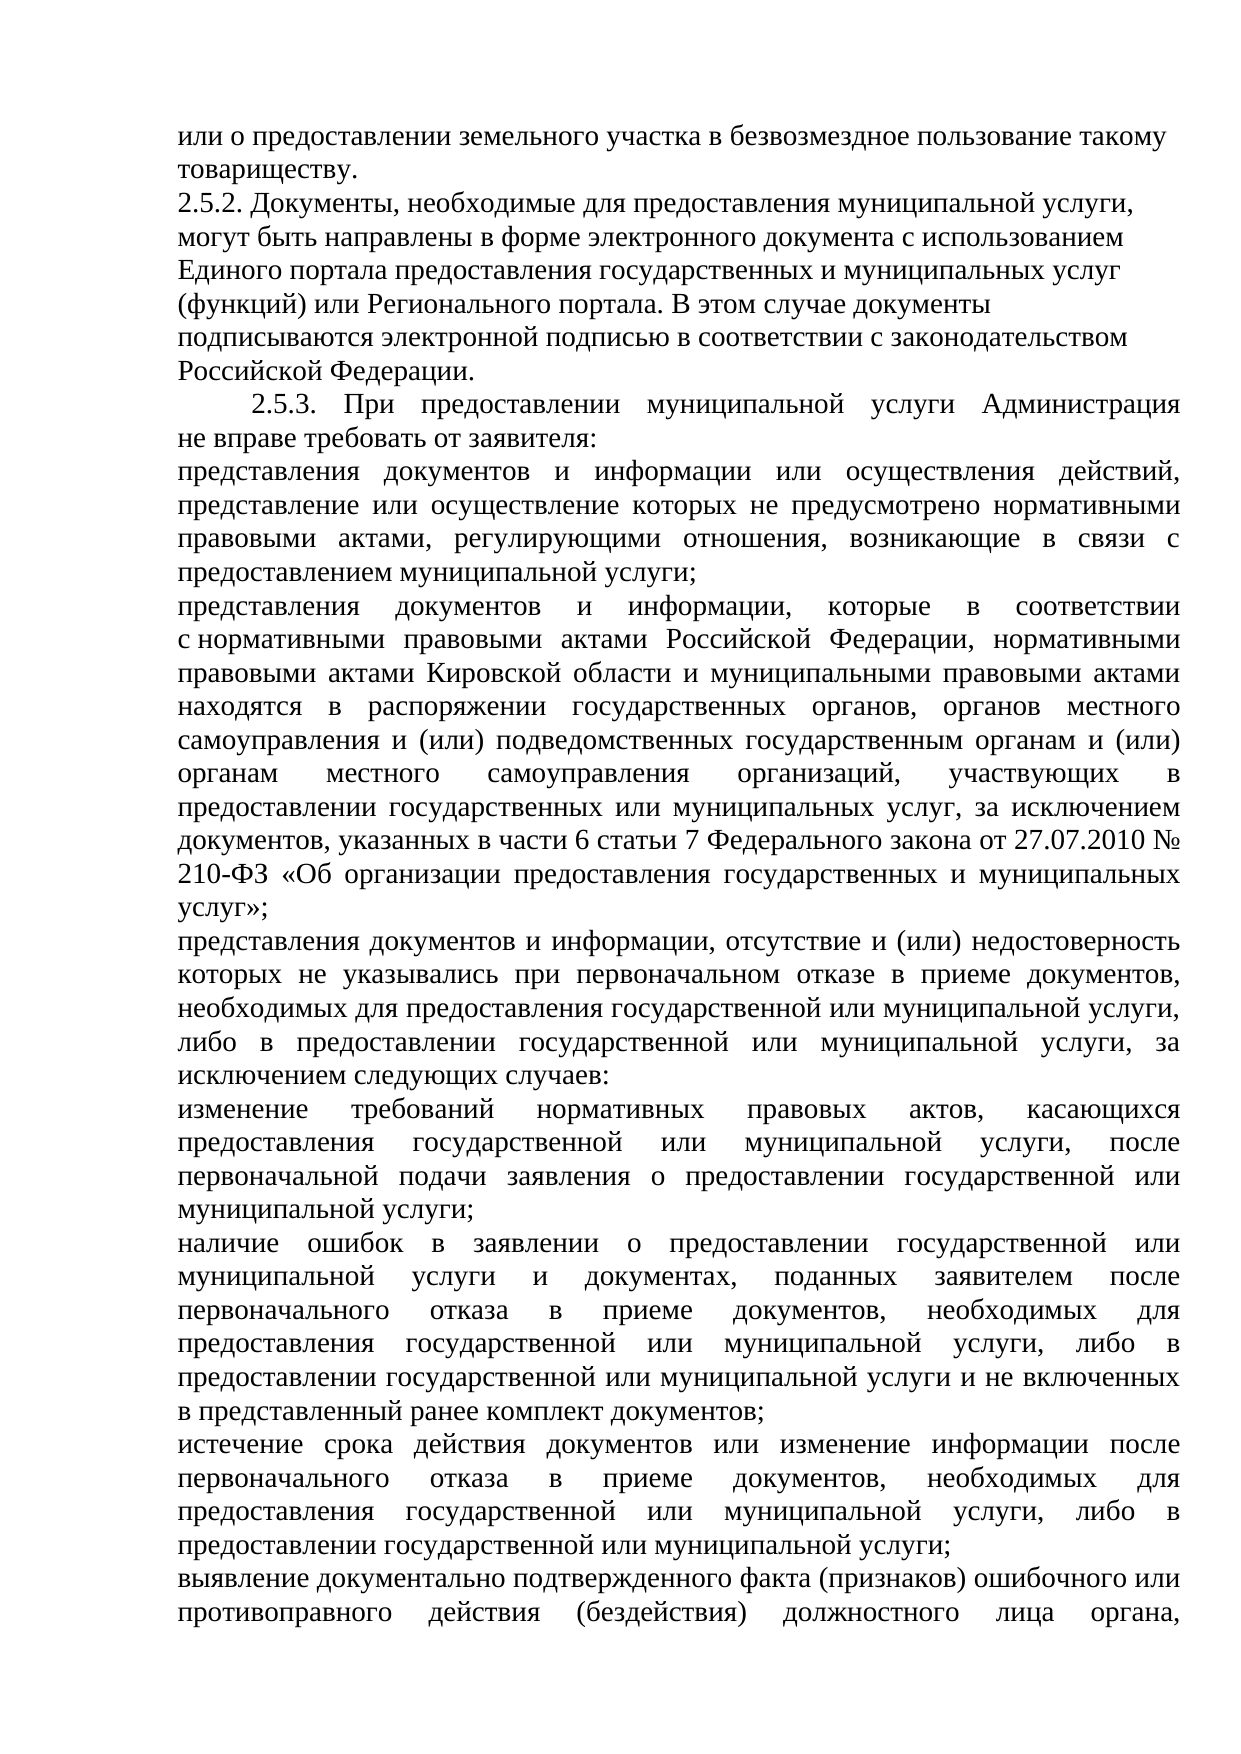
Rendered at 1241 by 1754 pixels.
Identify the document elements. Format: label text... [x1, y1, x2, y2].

text истечение срока действия документов или изменение информации после первоначального отказа в приеме документов, необходимых для предоставления государственной или муниципальной услуги, либо в предоставлении государственной или муниципальной услуги; [177, 1426, 1181, 1560]
text 2.5.3. При предоставлении муниципальной услуги Администрация не вправе требовать от заявителя: [177, 386, 1181, 453]
text 2.5.2. Документы, необходимые для предоставления муниципальной услуги, могут быть направлены в форме электронного документа с использованием Единого портала предоставления государственных и муниципальных услуг (функций) или Регионального портала. В этом случае документы подписываются электронной подписью в соответствии с законодательством Российской Федерации. [177, 185, 1181, 386]
text наличие ошибок в заявлении о предоставлении государственной или муниципальной услуги и документах, поданных заявителем после первоначального отказа в приеме документов, необходимых для предоставления государственной или муниципальной услуги, либо в предоставлении государственной или муниципальной услуги и не включенных в представленный ранее комплект документов; [177, 1225, 1181, 1426]
text представления документов и информации, которые в соответствии с нормативными правовыми актами Российской Федерации, нормативными правовыми актами Кировской области и муниципальными правовыми актами находятся в распоряжении государственных органов, органов местного самоуправления и (или) подведомственных государственным органам и (или) органам местного самоуправления организаций, участвующих в предоставлении государственных или муниципальных услуг, за исключением документов, указанных в части 6 статьи 7 Федерального закона от 27.07.2010 № 210-ФЗ «Об организации предоставления государственных и муниципальных услуг»; [177, 588, 1181, 923]
text изменение требований нормативных правовых актов, касающихся предоставления государственной или муниципальной услуги, после первоначальной подачи заявления о предоставлении государственной или муниципальной услуги; [177, 1091, 1181, 1225]
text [177, 1560, 1181, 1627]
text представления документов и информации или осуществления действий, представление или осуществление которых не предусмотрено нормативными правовыми актами, регулирующими отношения, возникающие в связи с предоставлением муниципальной услуги; [177, 453, 1181, 588]
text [177, 118, 1181, 185]
text представления документов и информации, отсутствие и (или) недостоверность которых не указывались при первоначальном отказе в приеме документов, необходимых для предоставления государственной или муниципальной услуги, либо в предоставлении государственной или муниципальной услуги, за исключением следующих случаев: [177, 923, 1181, 1091]
